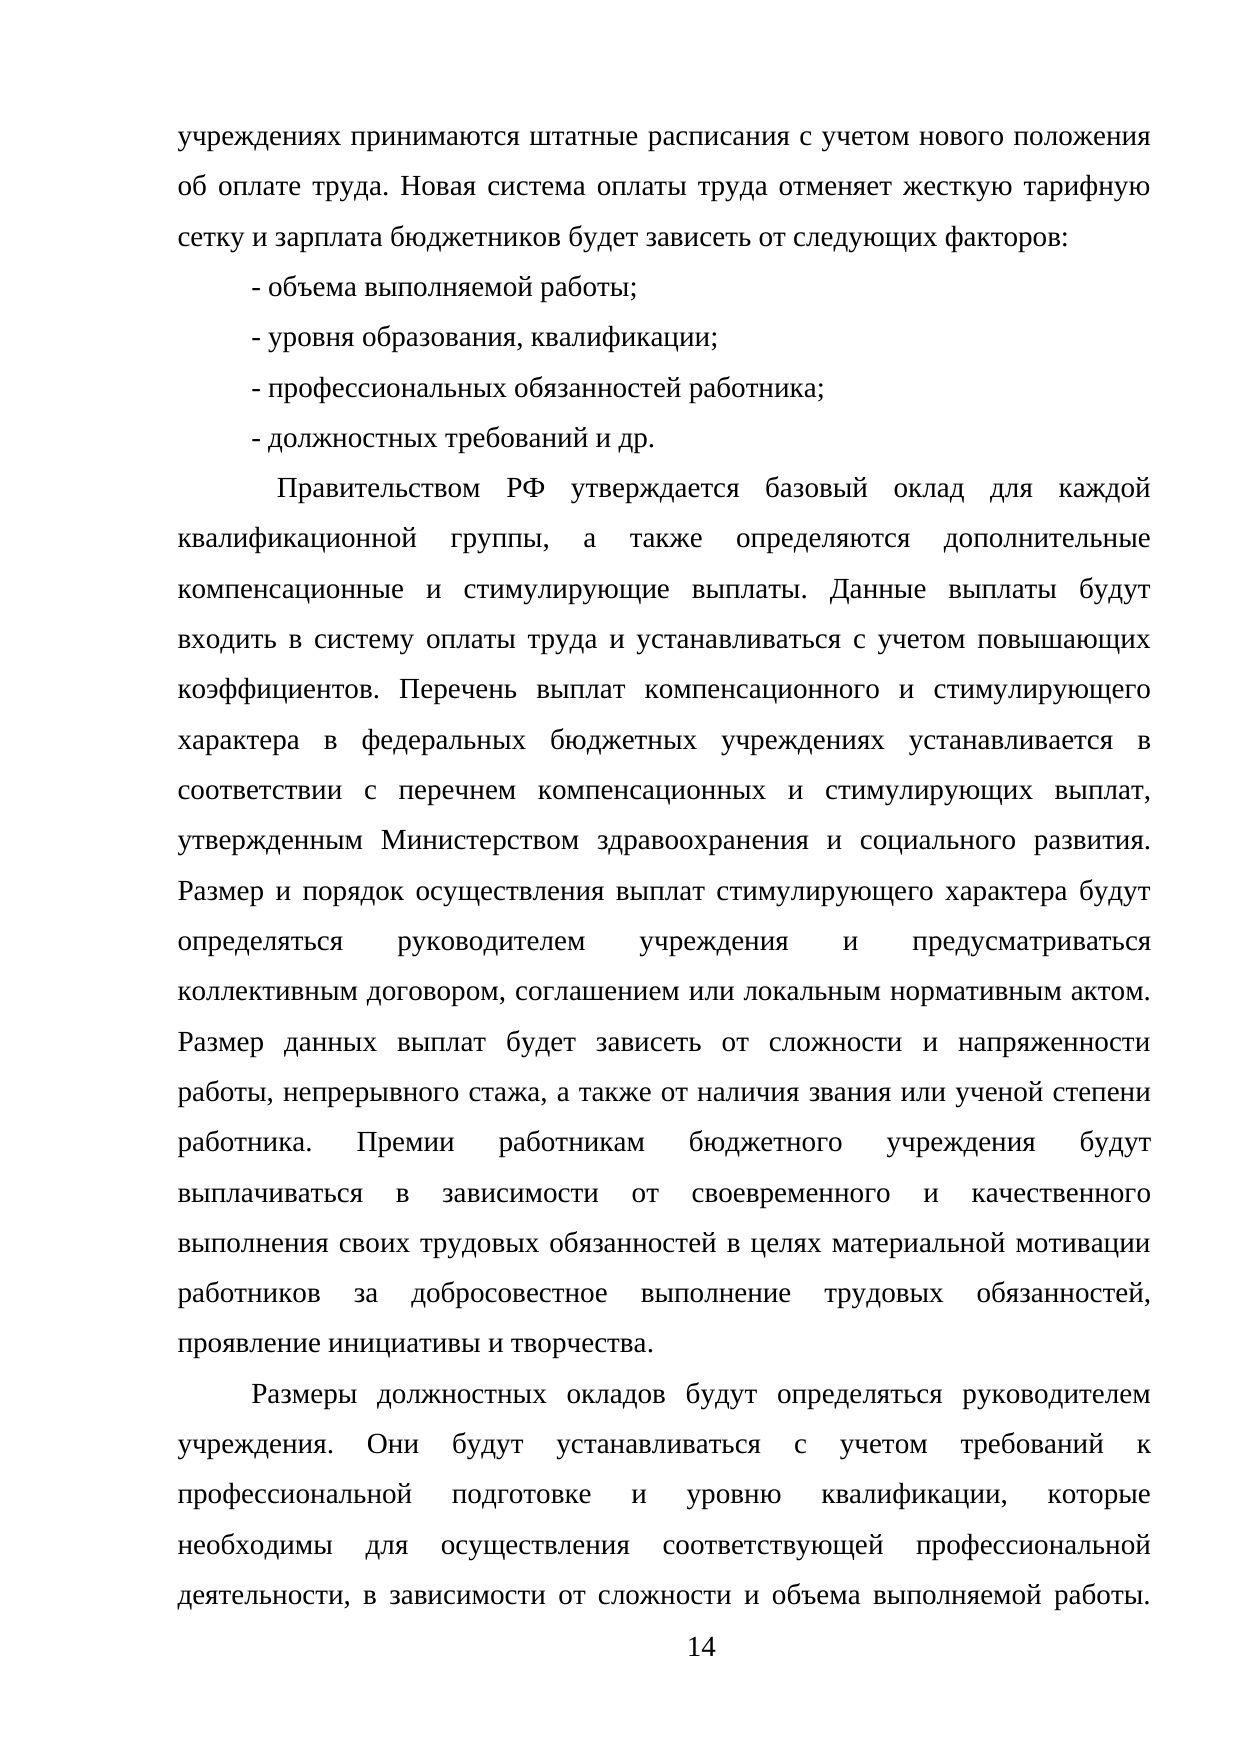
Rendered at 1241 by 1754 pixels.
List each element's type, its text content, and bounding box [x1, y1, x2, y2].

text - профессиональных обязанностей работника; [177, 370, 1152, 403]
text Правительством РФ утверждается базовый оклад для каждой квалификационной группы, а также определяются дополнительные компенсационные и стимулирующие выплаты. Данные выплаты будут входить в систему оплаты труда и устанавливаться с учетом повышающих коэффициентов. Перечень выплат компенсационного и стимулирующего характера в федеральных бюджетных учреждениях устанавливается в соответствии с перечнем компенсационных и стимулирующих выплат, утвержденным Министерством здравоохранения и социального развития. Размер и порядок осуществления выплат стимулирующего характера будут определяться руководителем учреждения и предусматриваться коллективным договором, соглашением или локальным нормативным актом. Размер данных выплат будет зависеть от сложности и напряженности работы, непрерывного стажа, а также от наличия звания или ученой степени работника. Премии работникам бюджетного учреждения будут выплачиваться в зависимости от своевременного и качественного выполнения своих трудовых обязанностей в целях материальной мотивации работников за добросовестное выполнение трудовых обязанностей, проявление инициативы и творчества. [177, 470, 1152, 1359]
text - объема выполняемой работы; [177, 269, 1152, 303]
text - должностных требований и др. [177, 420, 1152, 453]
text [177, 1376, 1152, 1611]
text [177, 118, 1152, 252]
text - уровня образования, квалификации; [177, 319, 1152, 353]
